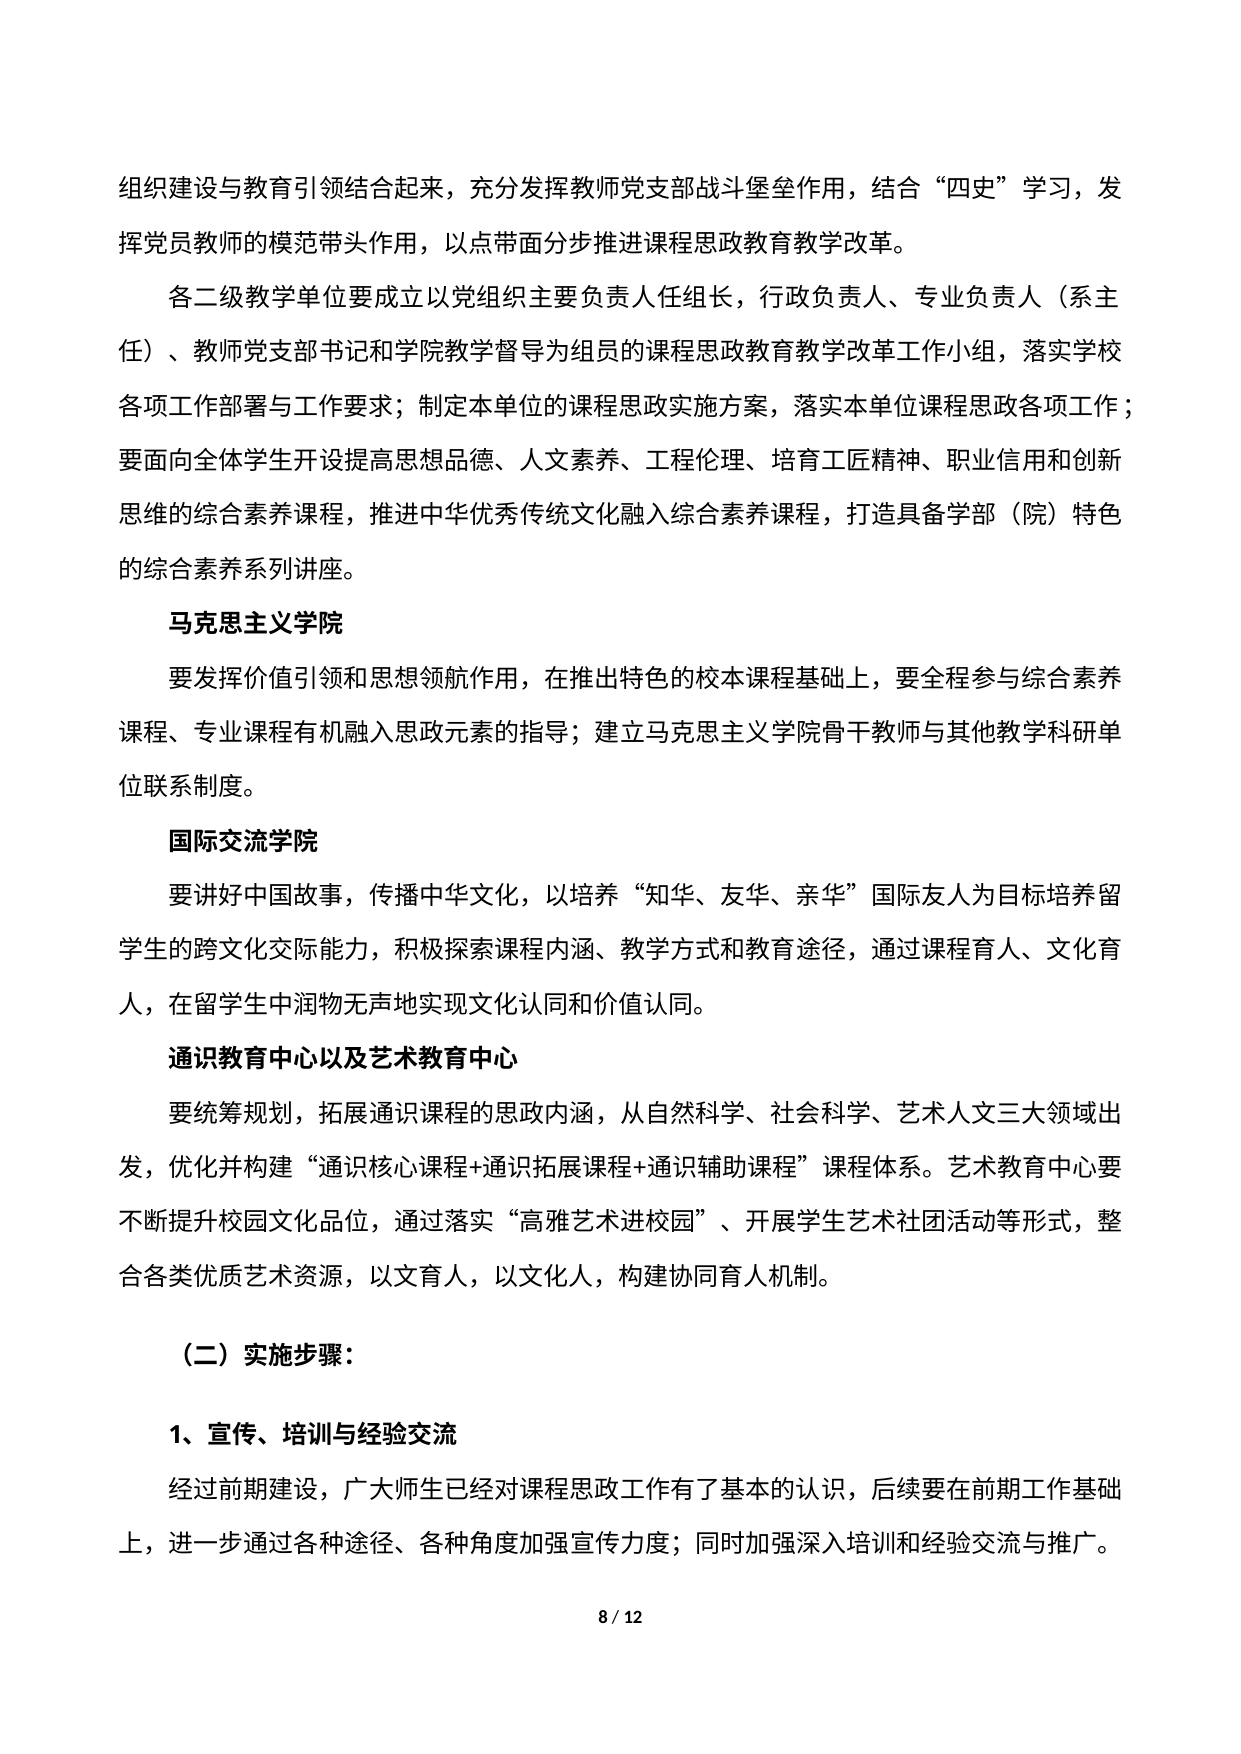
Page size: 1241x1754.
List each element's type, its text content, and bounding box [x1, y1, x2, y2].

text 各二级教学单位要成立以党组织主要负责人任组长，行政负责人、专业负责人（系主任）、教师党支部书记和学院教学督导为组员的课程思政教育教学改革工作小组，落实学校各项工作部署与工作要求；制定本单位的课程思政实施方案，落实本单位课程思政各项工作；要面向全体学生开设提高思想品德、人文素养、工程伦理、培育工匠精神、职业信用和创新思维的综合素养课程，推进中华优秀传统文化融入综合素养课程，打造具备学部（院）特色的综合素养系列讲座。 [118, 277, 1122, 586]
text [118, 169, 1122, 259]
text 要统筹规划，拓展通识课程的思政内涵，从自然科学、社会科学、艺术人文三大领域出发，优化并构建“通识核心课程+通识拓展课程+通识辅助课程”课程体系。艺术教育中心要不断提升校园文化品位，通过落实“高雅艺术进校园”、开展学生艺术社团活动等形式，整合各类优质艺术资源，以文育人，以文化人，构建协同育人机制。 [118, 1093, 1122, 1292]
text 国际交流学院 [118, 821, 1122, 857]
text 要发挥价值引领和思想领航作用，在推出特色的校本课程基础上，要全程参与综合素养课程、专业课程有机融入思政元素的指导；建立马克思主义学院骨干教师与其他教学科研单位联系制度。 [118, 658, 1122, 803]
text 马克思主义学院 [118, 604, 1122, 640]
text 要讲好中国故事，传播中华文化，以培养“知华、友华、亲华”国际友人为目标培养留学生的跨文化交际能力，积极探索课程内涵、教学方式和教育途径，通过课程育人、文化育人，在留学生中润物无声地实现文化认同和价值认同。 [118, 876, 1122, 1021]
text 通识教育中心以及艺术教育中心 [118, 1039, 1122, 1075]
text （二）实施步骤： [118, 1336, 1122, 1372]
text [118, 1469, 1122, 1560]
text 1、宣传、培训与经验交流 [118, 1415, 1122, 1451]
